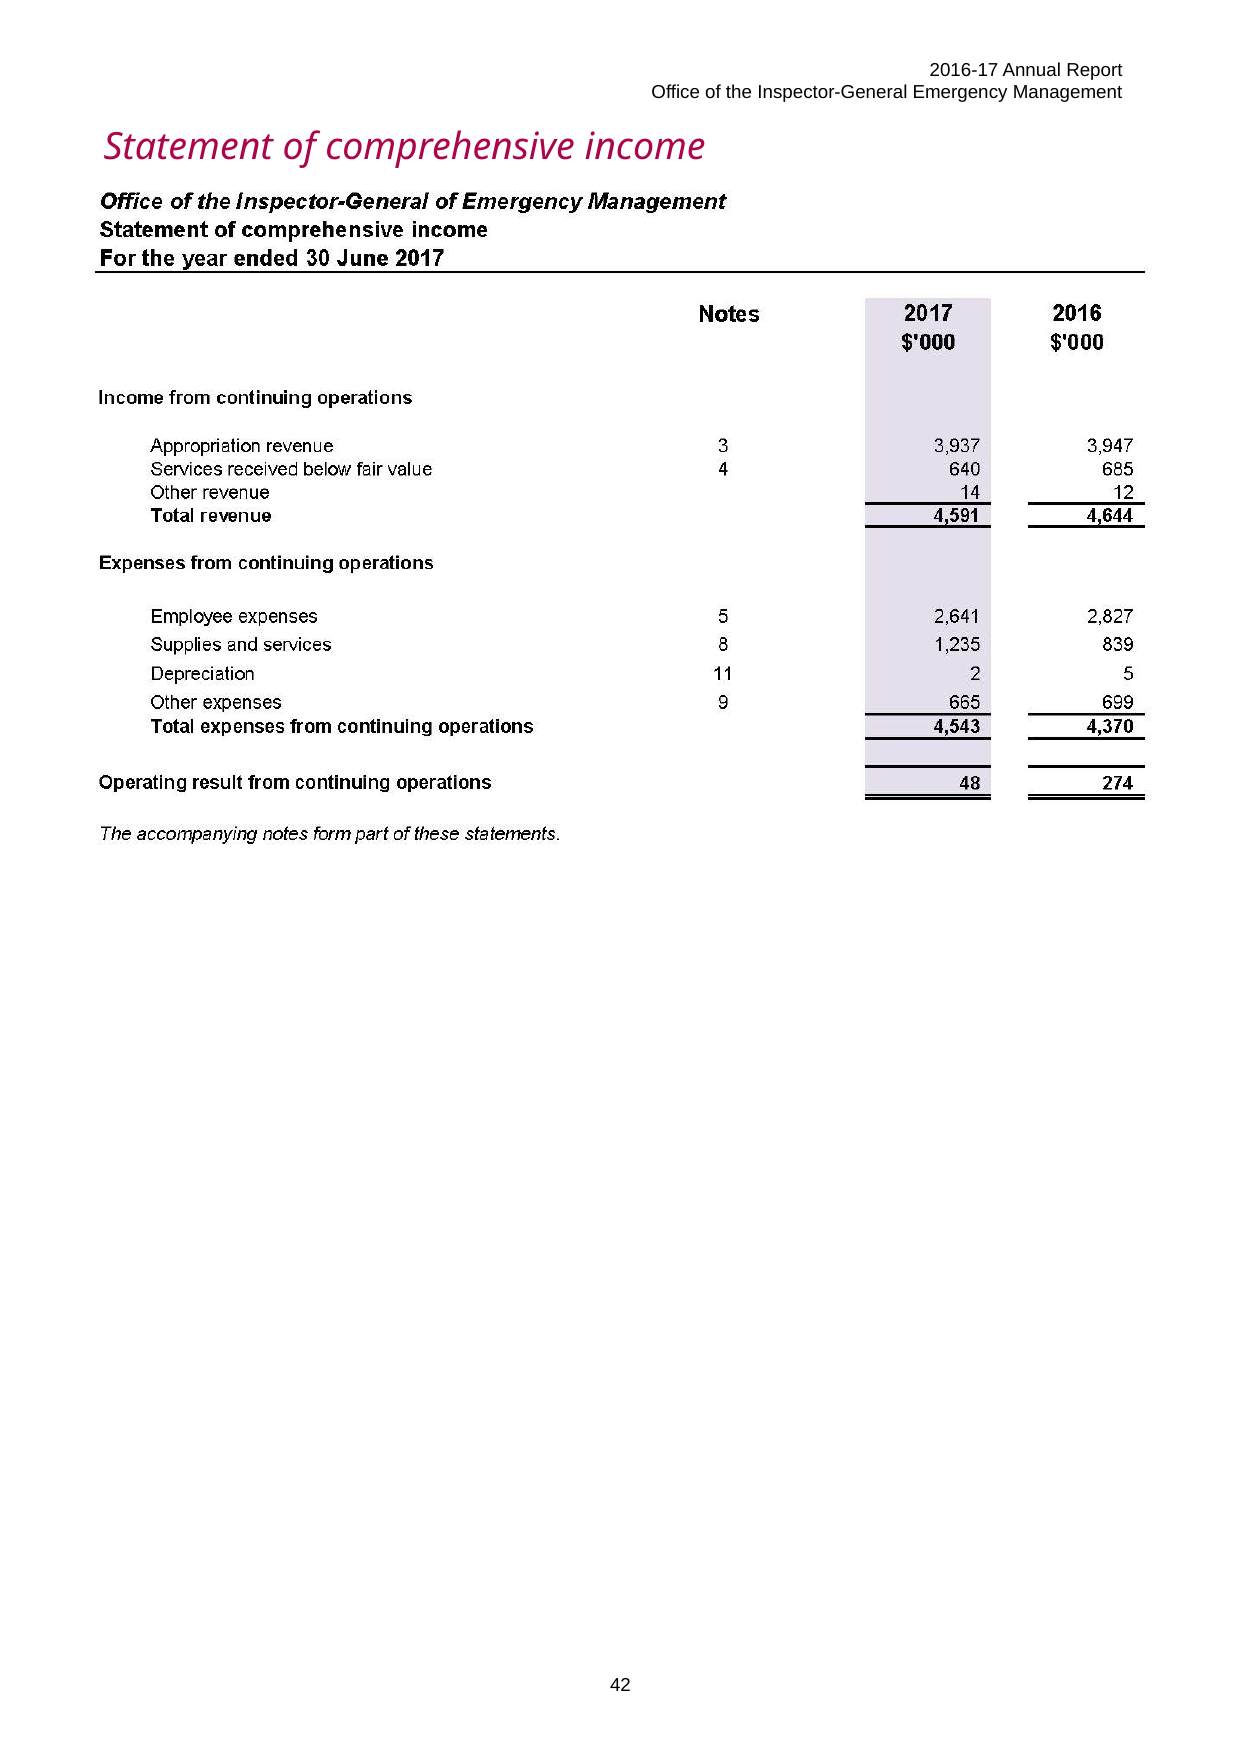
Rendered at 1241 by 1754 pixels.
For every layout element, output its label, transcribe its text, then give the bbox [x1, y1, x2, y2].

subtitle Statement of comprehensive income [103, 119, 1122, 170]
